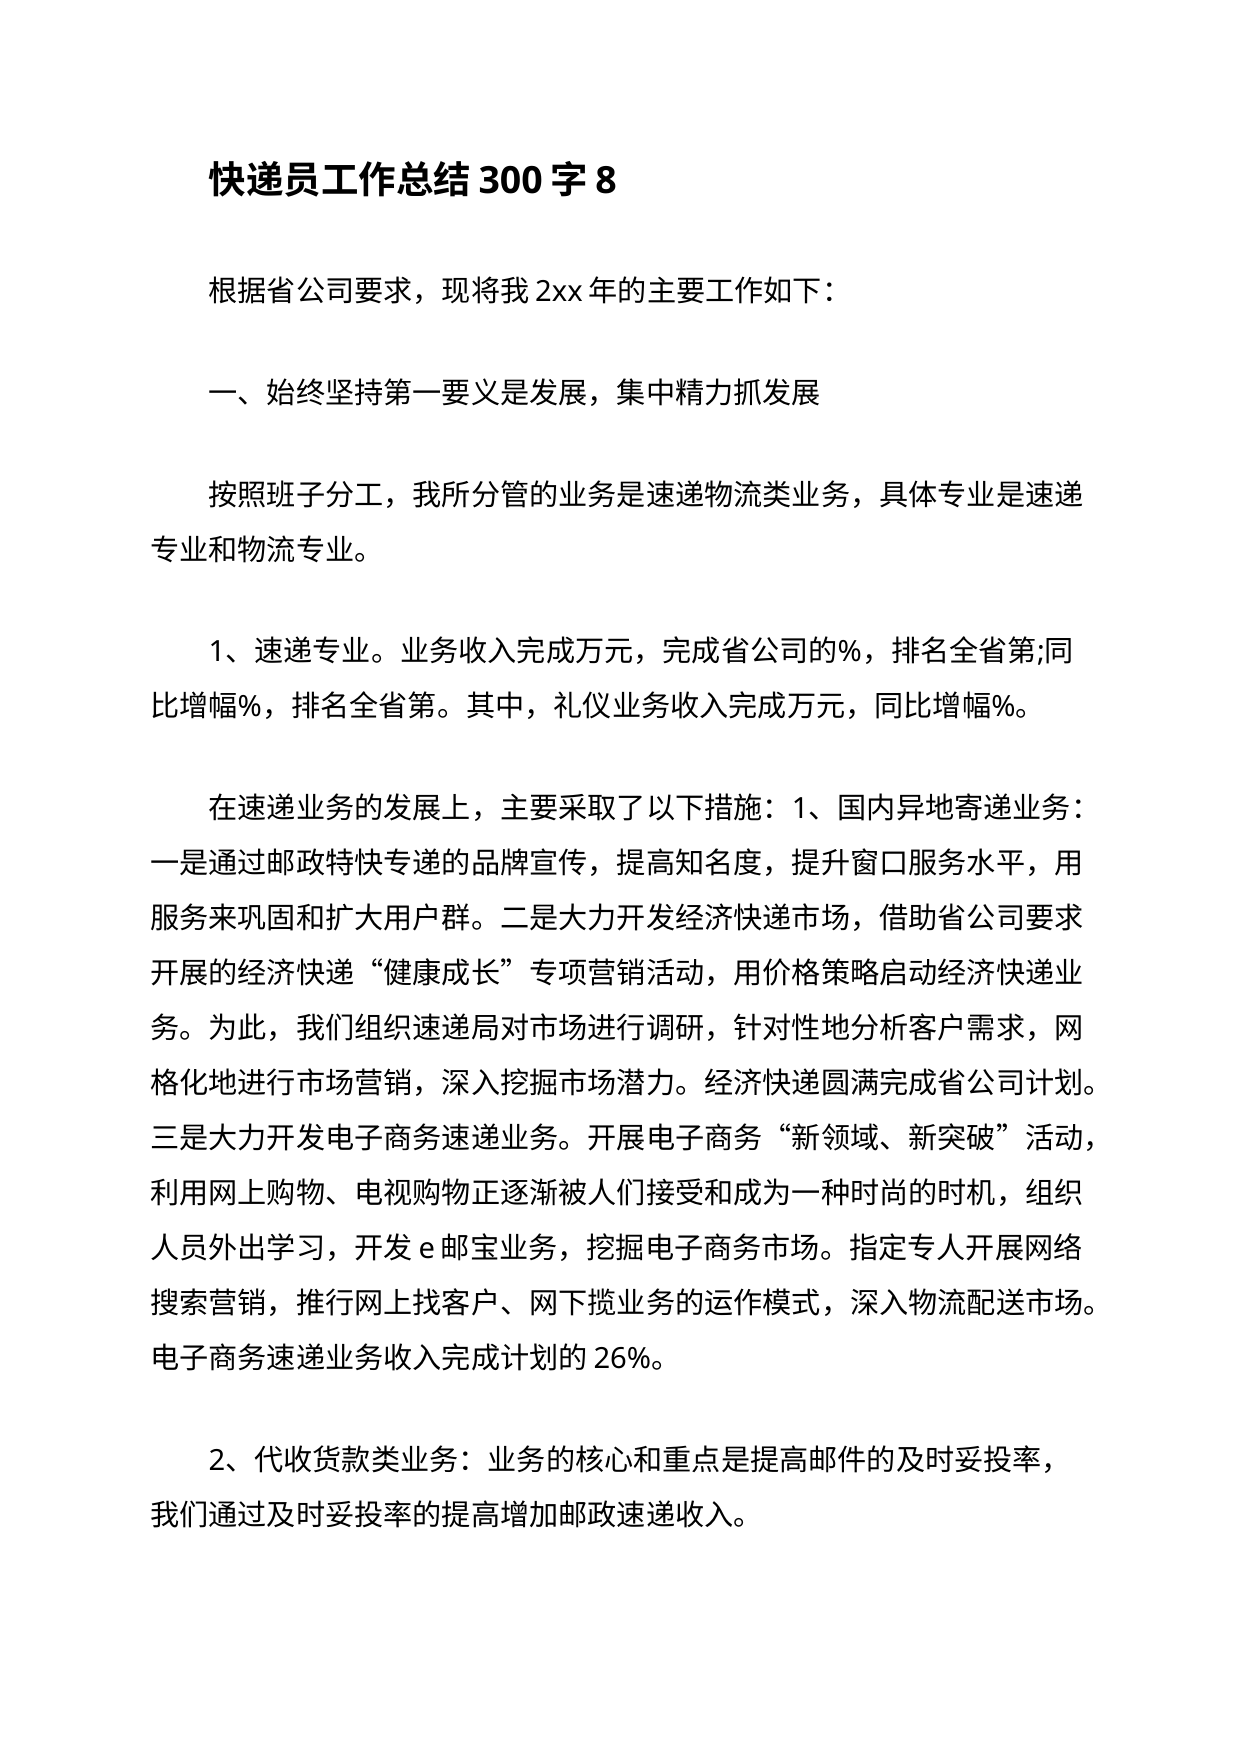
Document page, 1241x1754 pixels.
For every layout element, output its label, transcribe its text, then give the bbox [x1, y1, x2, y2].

text 1、速递专业。业务收入完成万元，完成省公司的%，排名全省第;同比增幅%，排名全省第。其中，礼仪业务收入完成万元，同比增幅%。 [150, 628, 1090, 725]
text 在速递业务的发展上，主要采取了以下措施：1、国内异地寄递业务：一是通过邮政特快专递的品牌宣传，提高知名度，提升窗口服务水平，用服务来巩固和扩大用户群。二是大力开发经济快递市场，借助省公司要求开展的经济快递“健康成长”专项营销活动，用价格策略启动经济快递业务。为此，我们组织速递局对市场进行调研，针对性地分析客户需求，网格化地进行市场营销，深入挖掘市场潜力。经济快递圆满完成省公司计划。三是大力开发电子商务速递业务。开展电子商务“新领域、新突破”活动，利用网上购物、电视购物正逐渐被人们接受和成为一种时尚的时机，组织人员外出学习，开发e邮宝业务，挖掘电子商务市场。指定专人开展网络搜索营销，推行网上找客户、网下揽业务的运作模式，深入物流配送市场。电子商务速递业务收入完成计划的26%。 [150, 785, 1090, 1377]
text 一、始终坚持第一要义是发展，集中精力抓发展 [150, 369, 1090, 412]
text 快递员工作总结300字8 [150, 150, 1090, 204]
text 按照班子分工，我所分管的业务是速递物流类业务，具体专业是速递专业和物流专业。 [150, 471, 1090, 568]
text 根据省公司要求，现将我2xx年的主要工作如下： [150, 268, 1090, 310]
text 2、代收货款类业务：业务的核心和重点是提高邮件的及时妥投率，我们通过及时妥投率的提高增加邮政速递收入。 [150, 1436, 1090, 1533]
